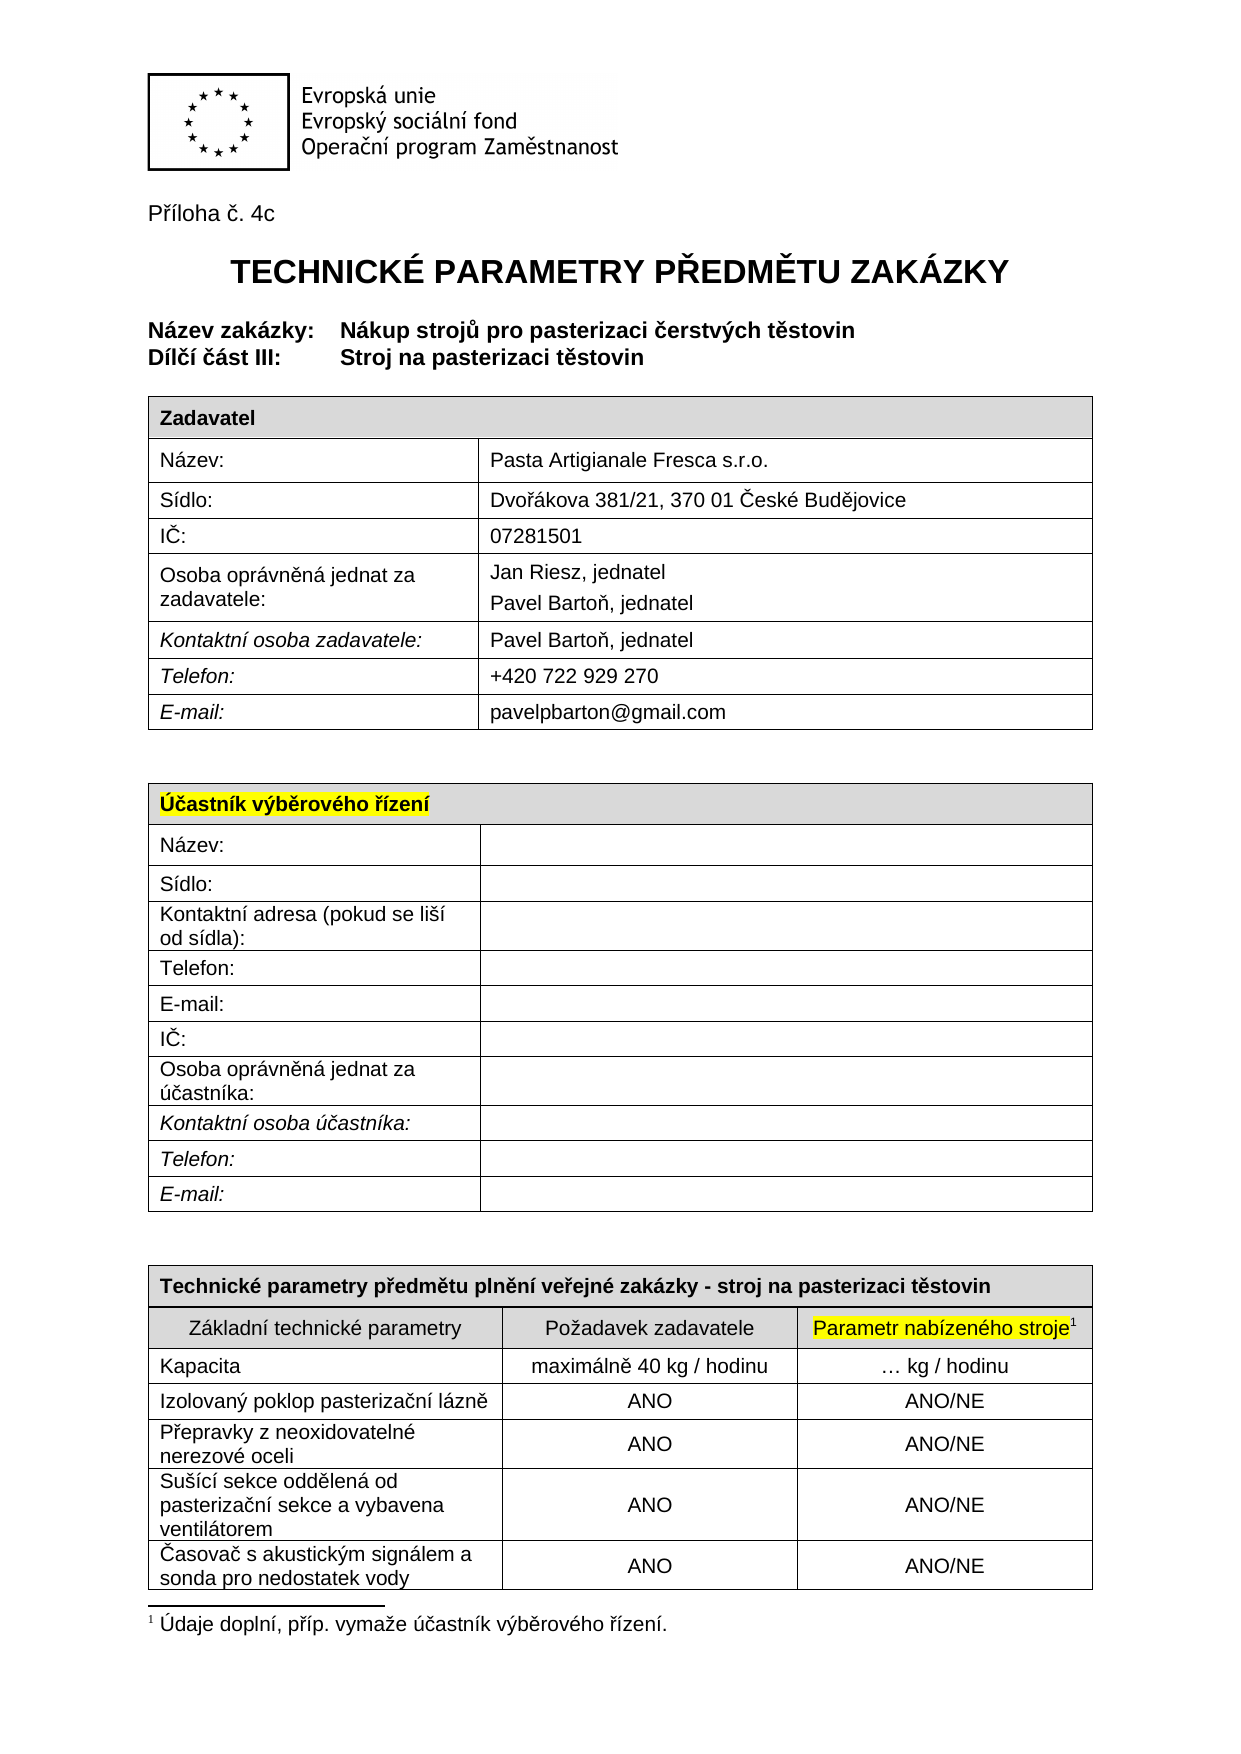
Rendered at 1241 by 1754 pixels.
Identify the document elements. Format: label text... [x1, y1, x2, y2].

table_cell [481, 1177, 1092, 1211]
table_cell Dvořákova 381/21, 370 01 České Budějovice [479, 483, 1092, 517]
table_cell Telefon: [149, 1141, 480, 1176]
table_cell Telefon: [149, 659, 478, 693]
table_header Zadavatel [149, 397, 1092, 437]
table_cell Kontaktní osoba účastníka: [149, 1106, 480, 1140]
table_cell Sušící sekce oddělená od pasterizační sekce a vybavena ventilátorem [149, 1469, 502, 1540]
table_cell 07281501 [479, 519, 1092, 553]
table_cell Název: [149, 825, 480, 865]
table_cell Telefon: [149, 951, 480, 985]
table_cell Kapacita [149, 1349, 502, 1383]
table_cell Osoba oprávněná jednat za zadavatele: [149, 554, 478, 621]
table_cell ANO [503, 1469, 797, 1540]
table_cell [481, 902, 1092, 950]
table_cell [481, 1106, 1092, 1140]
table_cell ANO [503, 1384, 797, 1418]
table_cell … kg / hodinu [798, 1349, 1092, 1383]
table_cell Kontaktní osoba zadavatele: [149, 622, 478, 658]
table_cell E-mail: [149, 986, 480, 1021]
table_cell [481, 986, 1092, 1021]
table_cell ANO [503, 1541, 797, 1589]
text Příloha č. 4c [148, 199, 1092, 226]
table_cell Jan Riesz, jednatel Pavel Bartoň, jednatel [479, 554, 1092, 621]
table_cell Pavel Bartoň, jednatel [479, 622, 1092, 658]
text TECHNICKÉ PARAMETRY PŘEDMĚTU ZAKÁZKY [148, 252, 1092, 291]
table_cell +420 722 929 270 [479, 659, 1092, 693]
table_cell Požadavek zadavatele [503, 1308, 797, 1348]
table_cell maximálně 40 kg / hodinu [503, 1349, 797, 1383]
table_cell IČ: [149, 1022, 480, 1056]
table_cell ANO/NE [798, 1384, 1092, 1418]
table_cell Základní technické parametry [149, 1308, 502, 1348]
picture [147, 73, 618, 171]
table_header Technické parametry předmětu plnění veřejné zakázky - stroj na pasterizaci těstovin [149, 1266, 1092, 1306]
table_cell Název: [149, 439, 478, 482]
table_cell [481, 1022, 1092, 1056]
text Dílčí část III: Stroj na pasterizaci těstovin [148, 343, 1092, 370]
table_cell Sídlo: [149, 483, 478, 517]
text Název zakázky: Nákup strojů pro pasterizaci čerstvých těstovin [148, 317, 1092, 343]
table_cell Osoba oprávněná jednat za účastníka: [149, 1057, 480, 1105]
table_cell Přepravky z neoxidovatelné nerezové oceli [149, 1420, 502, 1467]
table_cell [481, 866, 1092, 901]
table_cell ANO/NE [798, 1420, 1092, 1467]
table_cell Kontaktní adresa (pokud se liší od sídla): [149, 902, 480, 950]
table_cell Izolovaný poklop pasterizační lázně [149, 1384, 502, 1418]
table_cell ANO/NE [798, 1541, 1092, 1589]
table_header Účastník výběrového řízení [149, 784, 1092, 824]
table_cell pavelpbarton@gmail.com [479, 695, 1092, 729]
table_cell Časovač s akustickým signálem a sonda pro nedostatek vody [149, 1541, 502, 1589]
table_cell [481, 1057, 1092, 1105]
table_cell ANO [503, 1420, 797, 1467]
table_cell Sídlo: [149, 866, 480, 901]
table_cell E-mail: [149, 695, 478, 729]
table_cell Parametr nabízeného stroje [798, 1308, 1092, 1348]
table_cell [481, 825, 1092, 865]
table_cell E-mail: [149, 1177, 480, 1211]
table_cell [481, 951, 1092, 985]
table_cell IČ: [149, 519, 478, 553]
table_cell [481, 1141, 1092, 1176]
table_cell ANO/NE [798, 1469, 1092, 1540]
table_cell Pasta Artigianale Fresca s.r.o. [479, 439, 1092, 482]
